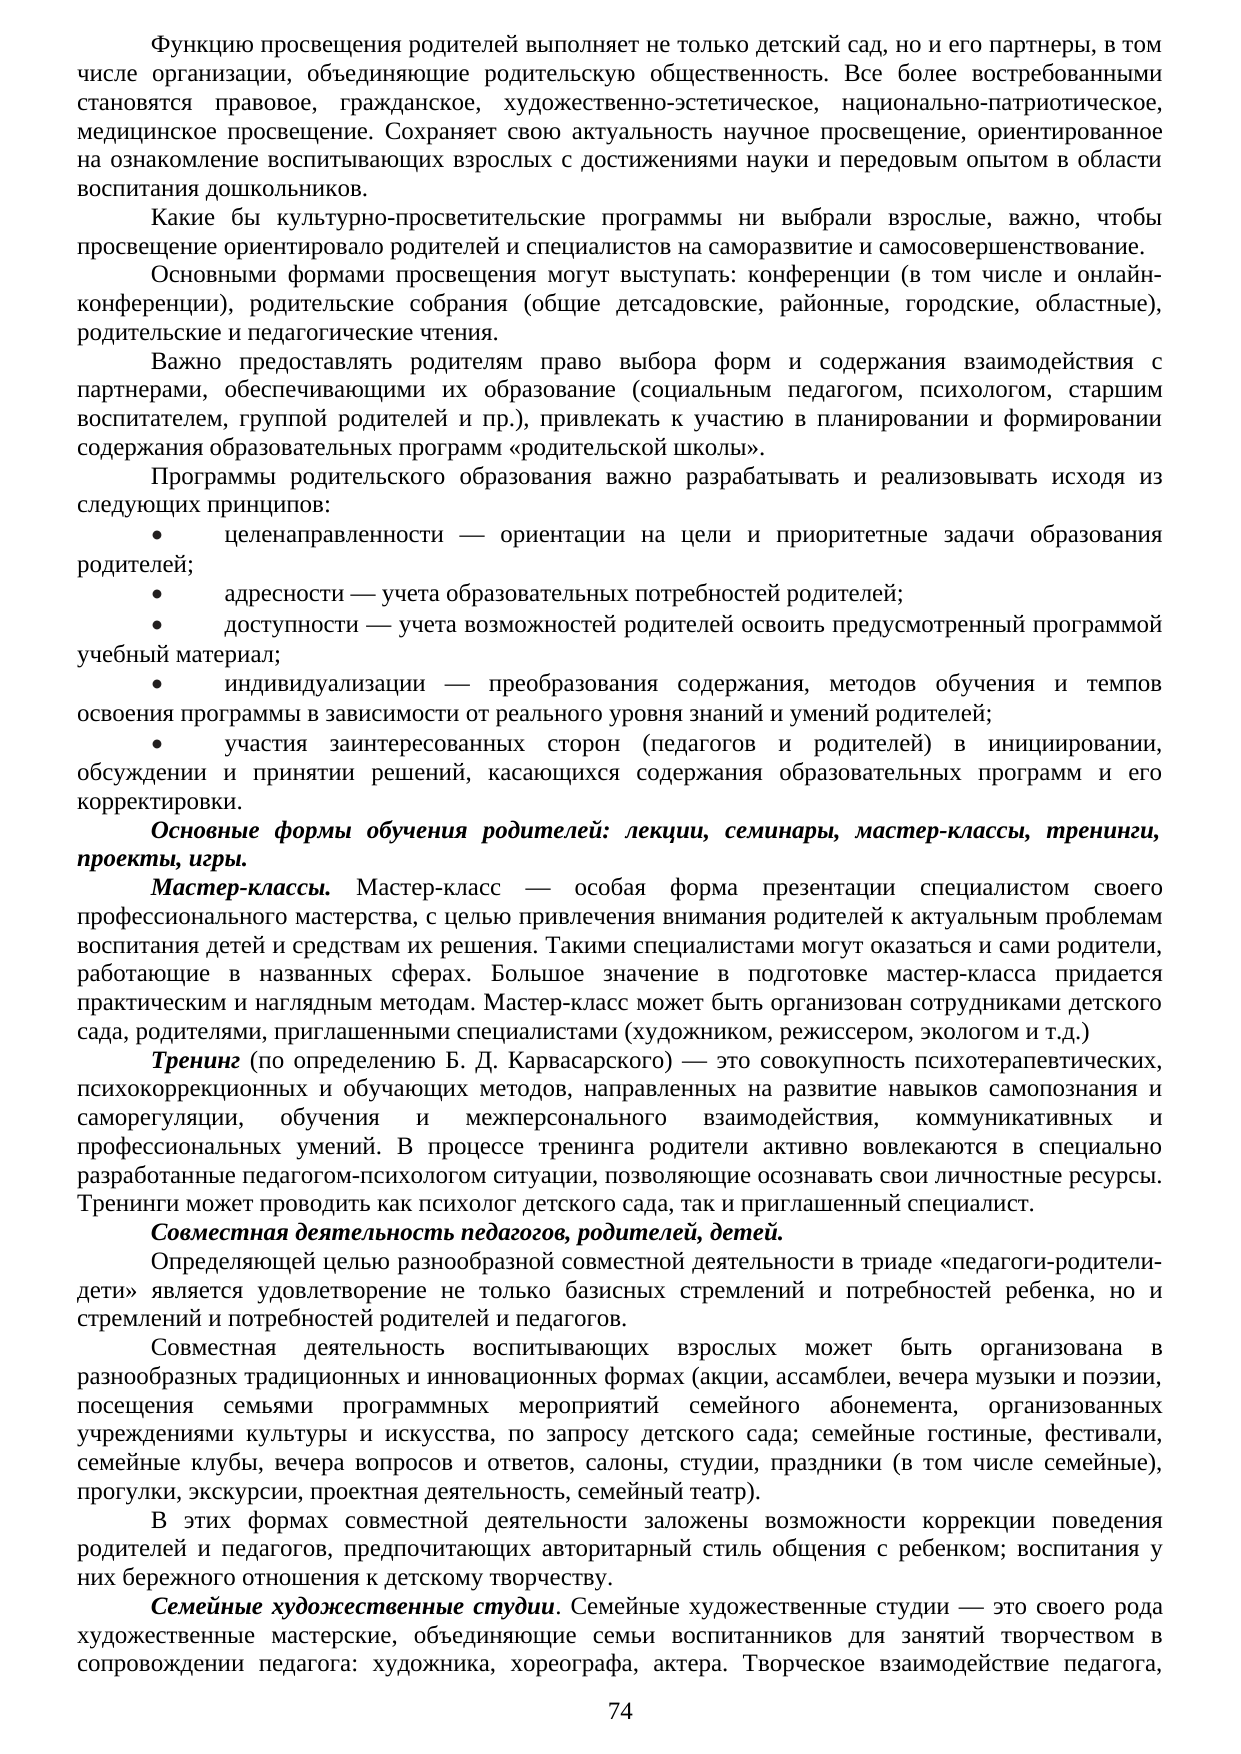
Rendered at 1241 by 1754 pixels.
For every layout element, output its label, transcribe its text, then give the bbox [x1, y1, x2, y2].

text Определяющей целью разнообразной совместной деятельности в триаде «педагоги-родители-дети» является удовлетворение не только базисных стремлений и потребностей ребенка, но и стремлений и потребностей родителей и педагогов. [77, 1246, 1163, 1332]
text Программы родительского образования важно разрабатывать и реализовывать исходя из следующих принципов: [77, 461, 1163, 518]
text Тренинг (по определению Б. Д. Карвасарского) — это совокупность психотерапевтических, психокоррекционных и обучающих методов, направленных на развитие навыков самопознания и саморегуляции, обучения и межперсонального взаимодействия, коммуникативных и профессиональных умений. В процессе тренинга родители активно вовлекаются в специально разработанные педагогом-психологом ситуации, позволяющие осознавать свои личностные ресурсы. Тренинги может проводить как психолог детского сада, так и приглашенный специалист. [77, 1045, 1163, 1217]
text Мастер-классы. Мастер-класс — особая форма презентации специалистом своего профессионального мастерства, с целью привлечения внимания родителей к актуальным проблемам воспитания детей и средствам их решения. Такими специалистами могут оказаться и сами родители, работающие в названных сферах. Большое значение в подготовке мастер-класса придается практическим и наглядным методам. Мастер-класс может быть организован сотрудниками детского сада, родителями, приглашенными специалистами (художником, режиссером, экологом и т.д.) [77, 872, 1163, 1045]
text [77, 1591, 1163, 1677]
list участия заинтересованных сторон (педагогов и родителей) в инициировании, обсуждении и принятии решений, касающихся содержания образовательных программ и его корректировки. [77, 727, 1163, 815]
list индивидуализации — преобразования содержания, методов обучения и темпов освоения программы в зависимости от реального уровня знаний и умений родителей; [77, 667, 1163, 727]
list доступности — учета возможностей родителей освоить предусмотренный программой учебный материал; [77, 608, 1163, 667]
text В этих формах совместной деятельности заложены возможности коррекции поведения родителей и педагогов, предпочитающих авторитарный стиль общения с ребенком; воспитания у них бережного отношения к детскому творчеству. [77, 1505, 1163, 1591]
list адресности — учета образовательных потребностей родителей; [77, 578, 1163, 608]
text Функцию просвещения родителей выполняет не только детский сад, но и его партнеры, в том числе организации, объединяющие родительскую общественность. Все более востребованными становятся правовое, гражданское, художественно-эстетическое, национально-патриотическое, медицинское просвещение. Сохраняет свою актуальность научное просвещение, ориентированное на ознакомление воспитывающих взрослых с достижениями науки и передовым опытом в области воспитания дошкольников. [77, 29, 1163, 202]
text Основные формы обучения родителей: лекции, семинары, мастер-классы, тренинги, проекты, игры. [77, 815, 1163, 872]
list целенаправленности — ориентации на цели и приоритетные задачи образования родителей; [77, 518, 1163, 578]
text Какие бы культурно-просветительские программы ни выбрали взрослые, важно, чтобы просвещение ориентировало родителей и специалистов на саморазвитие и самосовершенствование. [77, 202, 1163, 259]
text Основными формами просвещения могут выступать: конференции (в том числе и онлайн-конференции), родительские собрания (общие детсадовские, районные, городские, областные), родительские и педагогические чтения. [77, 259, 1163, 346]
text Совместная деятельность педагогов, родителей, детей. [77, 1217, 1163, 1246]
text Важно предоставлять родителям право выбора форм и содержания взаимодействия с партнерами, обеспечивающими их образование (социальным педагогом, психологом, старшим воспитателем, группой родителей и пр.), привлекать к участию в планировании и формировании содержания образовательных программ «родительской школы». [77, 346, 1163, 461]
text Совместная деятельность воспитывающих взрослых может быть организована в разнообразных традиционных и инновационных формах (акции, ассамблеи, вечера музыки и поэзии, посещения семьями программных мероприятий семейного абонемента, организованных учреждениями культуры и искусства, по запросу детского сада; семейные гостиные, фестивали, семейные клубы, вечера вопросов и ответов, салоны, студии, праздники (в том числе семейные), прогулки, экскурсии, проектная деятельность, семейный театр). [77, 1332, 1163, 1505]
